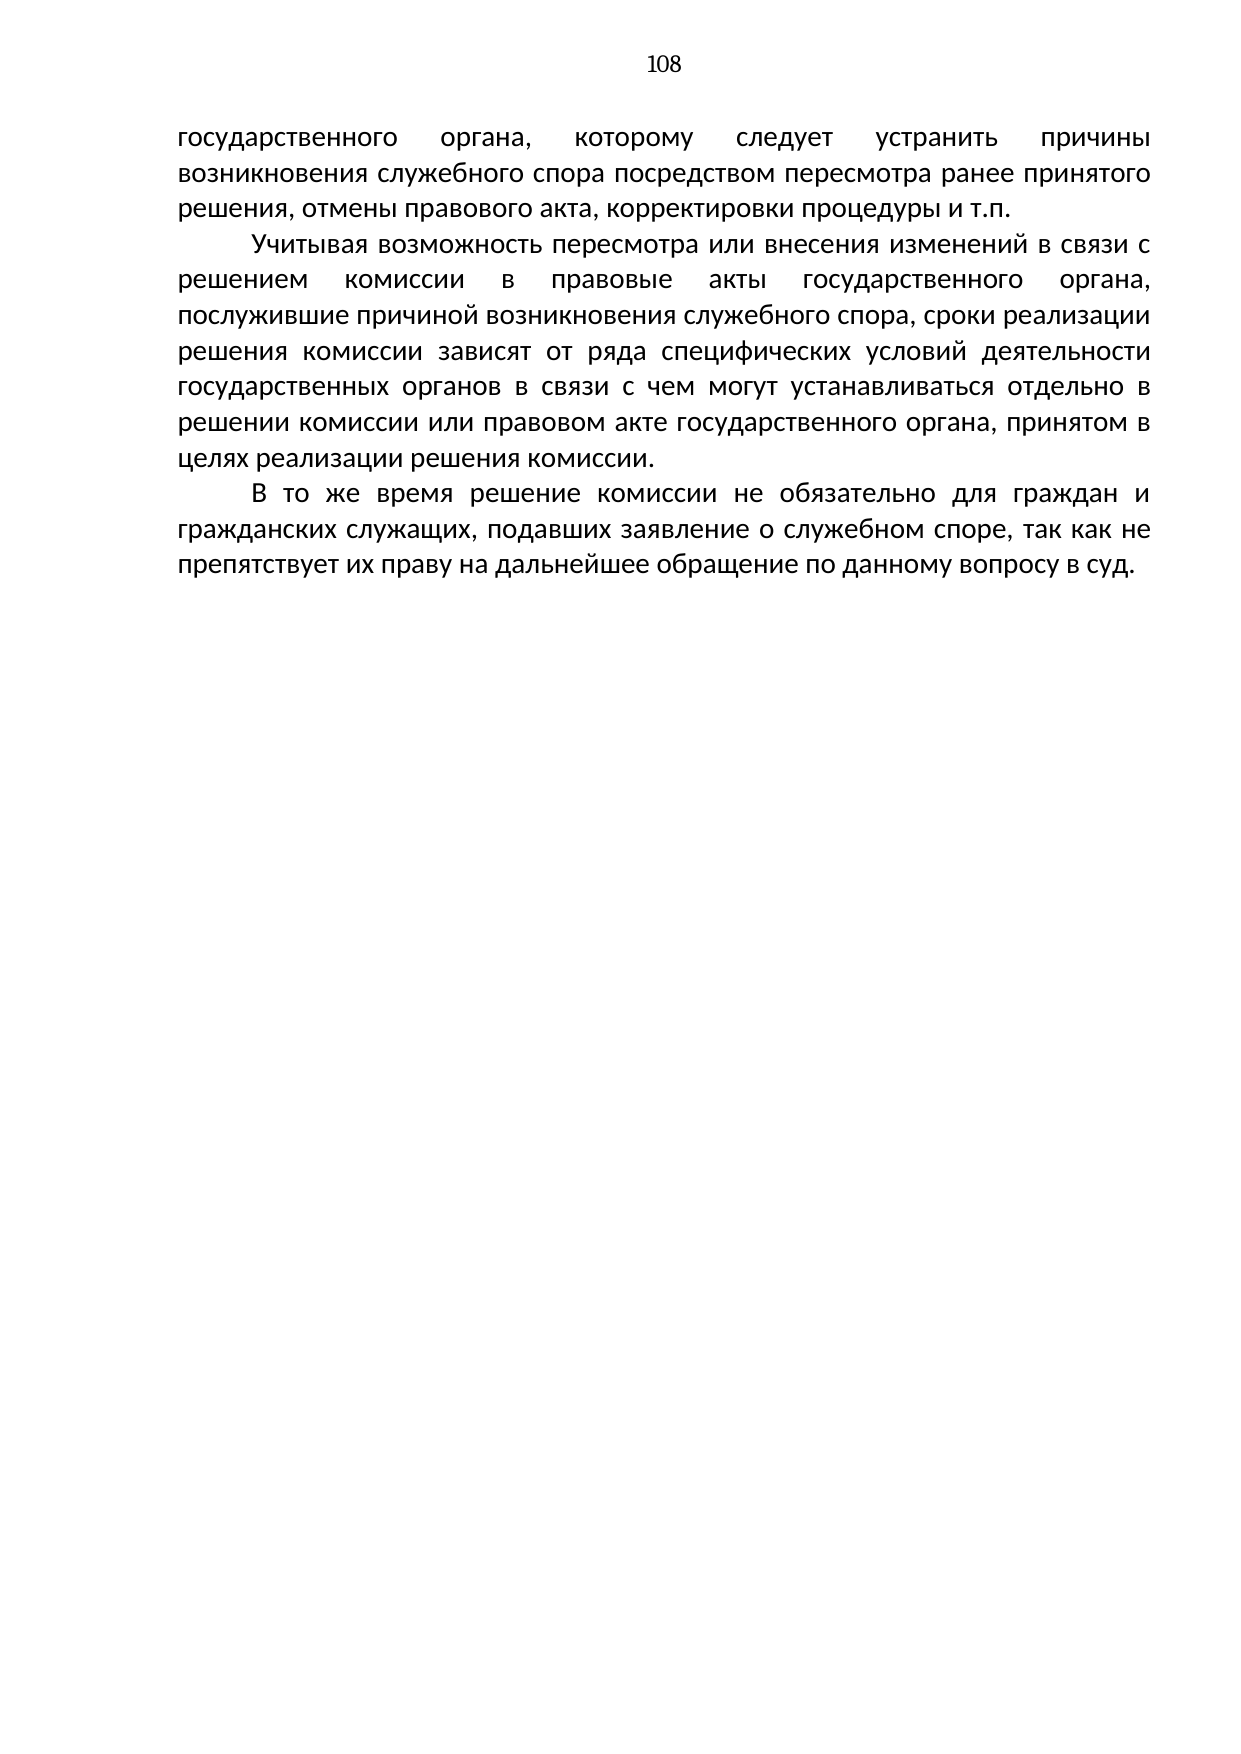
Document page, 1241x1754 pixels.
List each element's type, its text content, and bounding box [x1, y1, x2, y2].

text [177, 118, 1152, 225]
text Учитывая возможность пересмотра или внесения изменений в связи с решением комиссии в правовые акты государственного органа, послужившие причиной возникновения служебного спора, сроки реализации решения комиссии зависят от ряда специфических условий деятельности государственных органов в связи с чем могут устанавливаться отдельно в решении комиссии или правовом акте государственного органа, принятом в целях реализации решения комиссии. [177, 225, 1152, 474]
text В то же время решение комиссии не обязательно для граждан и гражданских служащих, подавших заявление о служебном споре, так как не препятствует их праву на дальнейшее обращение по данному вопросу в суд. [177, 474, 1152, 581]
